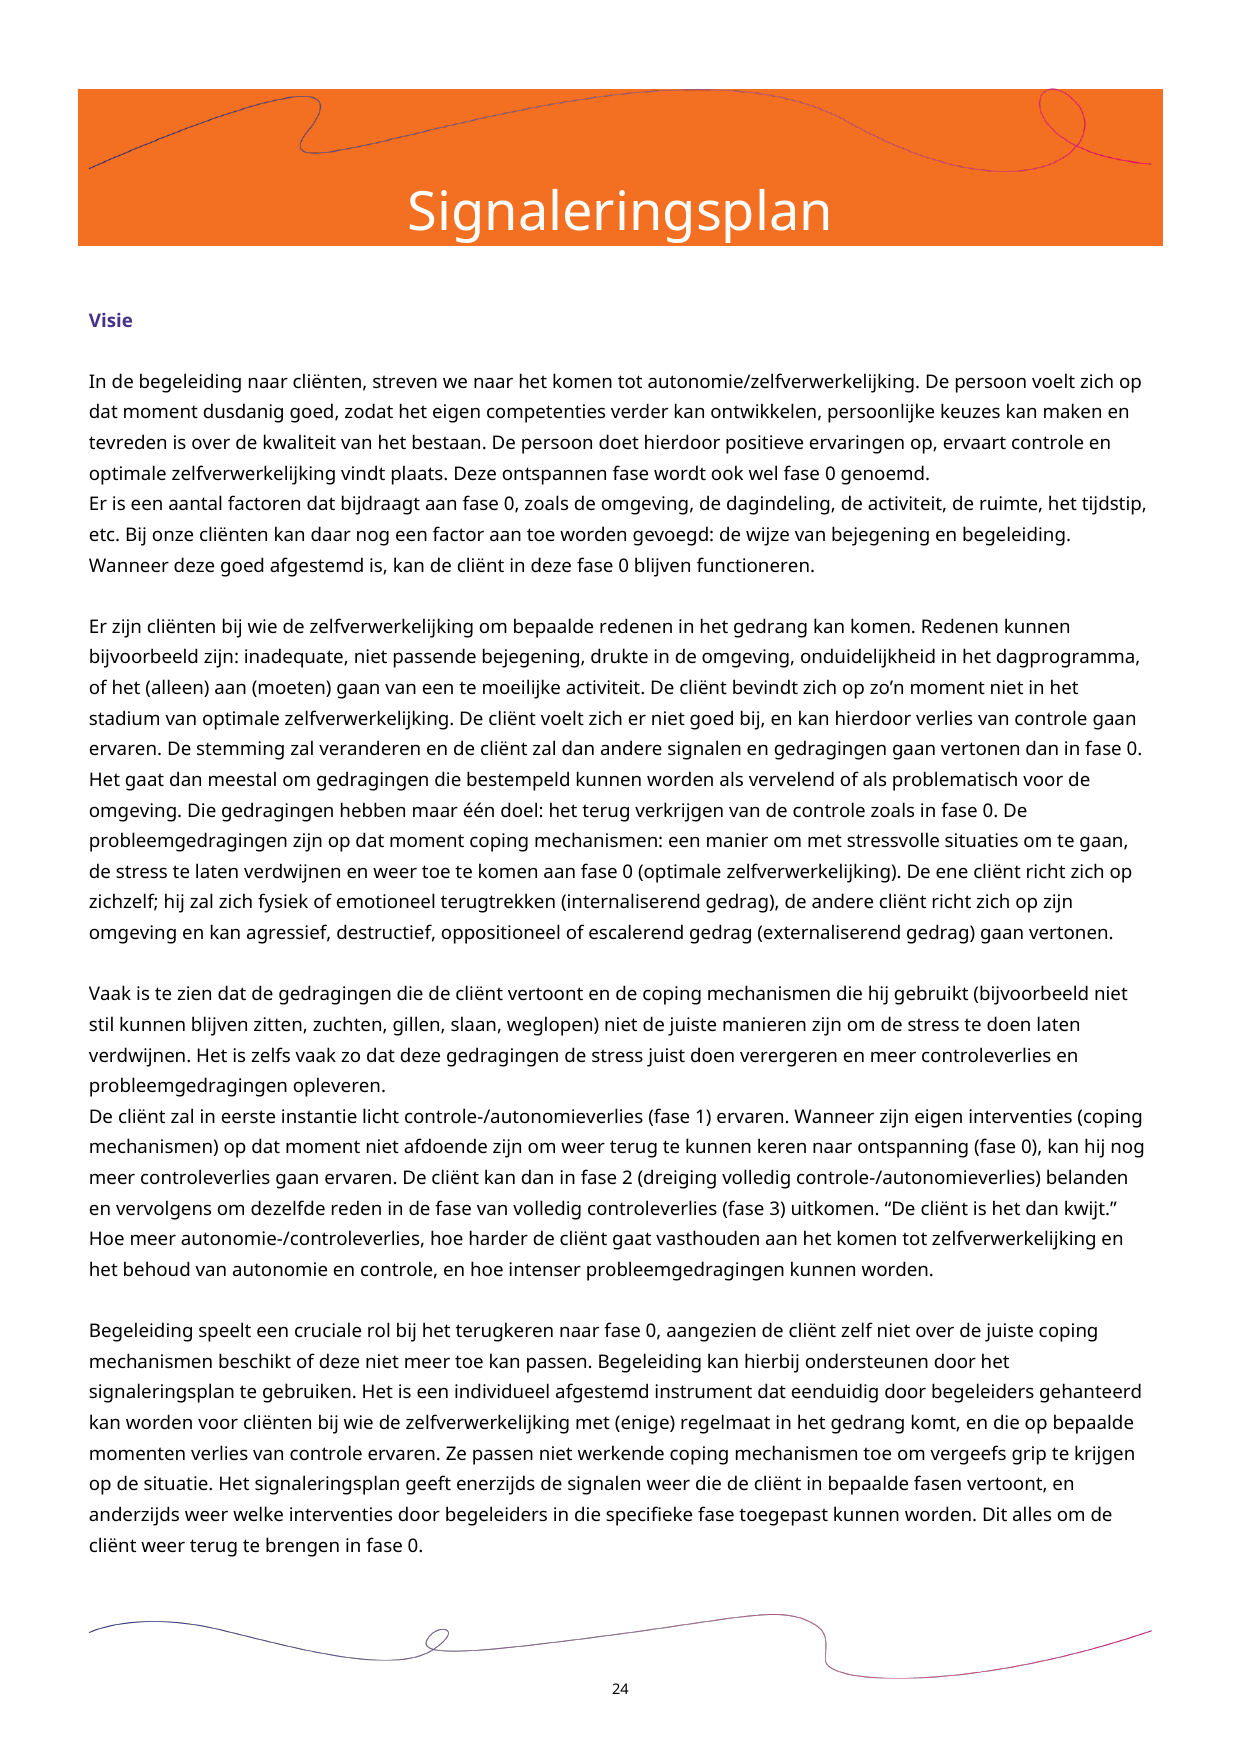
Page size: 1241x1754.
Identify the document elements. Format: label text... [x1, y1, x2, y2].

table_header Signaleringsplan [78, 89, 1163, 246]
text Visie [89, 307, 1152, 332]
text In de begeleiding naar cliënten, streven we naar het komen tot autonomie/zelfverwerkelijking. De persoon voelt zich op dat moment dusdanig goed, zodat het eigen competenties verder kan ontwikkelen, persoonlijke keuzes kan maken en tevreden is over de kwaliteit van het bestaan. De persoon doet hierdoor positieve ervaringen op, ervaart controle en optimale zelfverwerkelijking vindt plaats. Deze ontspannen fase wordt ook wel fase 0 genoemd. [89, 368, 1152, 486]
picture [88, 88, 1152, 172]
picture [88, 1614, 1152, 1679]
text Begeleiding speelt een cruciale rol bij het terugkeren naar fase 0, aangezien de cliënt zelf niet over de juiste coping mechanismen beschikt of deze niet meer toe kan passen. Begeleiding kan hierbij ondersteunen door het signaleringsplan te gebruiken. Het is een individueel afgestemd instrument dat eenduidig door begeleiders gehanteerd kan worden voor cliënten bij wie de zelfverwerkelijking met (enige) regelmaat in het gedrang komt, en die op bepaalde momenten verlies van controle ervaren. Ze passen niet werkende coping mechanismen toe om vergeefs grip te krijgen op de situatie. Het signaleringsplan geeft enerzijds de signalen weer die de cliënt in bepaalde fasen vertoont, en anderzijds weer welke interventies door begeleiders in die specifieke fase toegepast kunnen worden. Dit alles om de cliënt weer terug te brengen in fase 0. [89, 1318, 1152, 1557]
text Vaak is te zien dat de gedragingen die de cliënt vertoont en de coping mechanismen die hij gebruikt (bijvoorbeeld niet stil kunnen blijven zitten, zuchten, gillen, slaan, weglopen) niet de juiste manieren zijn om de stress te doen laten verdwijnen. Het is zelfs vaak zo dat deze gedragingen de stress juist doen verergeren en meer controleverlies en probleemgedragingen opleveren. [89, 981, 1152, 1098]
text Er is een aantal factoren dat bijdraagt aan fase 0, zoals de omgeving, de dagindeling, de activiteit, de ruimte, het tijdstip, etc. Bij onze cliënten kan daar nog een factor aan toe worden gevoegd: de wijze van bejegening en begeleiding. Wanneer deze goed afgestemd is, kan de cliënt in deze fase 0 blijven functioneren. [89, 491, 1152, 577]
text De cliënt zal in eerste instantie licht controle-/autonomieverlies (fase 1) ervaren. Wanneer zijn eigen interventies (coping mechanismen) op dat moment niet afdoende zijn om weer terug te kunnen keren naar ontspanning (fase 0), kan hij nog meer controleverlies gaan ervaren. De cliënt kan dan in fase 2 (dreiging volledig controle-/autonomieverlies) belanden en vervolgens om dezelfde reden in de fase van volledig controleverlies (fase 3) uitkomen. “De cliënt is het dan kwijt.” Hoe meer autonomie-/controleverlies, hoe harder de cliënt gaat vasthouden aan het komen tot zelfverwerkelijking en het behoud van autonomie en controle, en hoe intenser probleemgedragingen kunnen worden. [89, 1103, 1152, 1282]
text Er zijn cliënten bij wie de zelfverwerkelijking om bepaalde redenen in het gedrang kan komen. Redenen kunnen bijvoorbeeld zijn: inadequate, niet passende bejegening, drukte in de omgeving, onduidelijkheid in het dagprogramma, of het (alleen) aan (moeten) gaan van een te moeilijke activiteit. De cliënt bevindt zich op zo’n moment niet in het stadium van optimale zelfverwerkelijking. De cliënt voelt zich er niet goed bij, en kan hierdoor verlies van controle gaan ervaren. De stemming zal veranderen en de cliënt zal dan andere signalen en gedragingen gaan vertonen dan in fase 0. Het gaat dan meestal om gedragingen die bestempeld kunnen worden als vervelend of als problematisch voor de omgeving. Die gedragingen hebben maar één doel: het terug verkrijgen van de controle zoals in fase 0. De probleemgedragingen zijn op dat moment coping mechanismen: een manier om met stressvolle situaties om te gaan, de stress te laten verdwijnen en weer toe te komen aan fase 0 (optimale zelfverwerkelijking). De ene cliënt richt zich op zichzelf; hij zal zich fysiek of emotioneel terugtrekken (internaliserend gedrag), de andere cliënt richt zich op zijn omgeving en kan agressief, destructief, oppositioneel of escalerend gedrag (externaliserend gedrag) gaan vertonen. [89, 613, 1152, 945]
